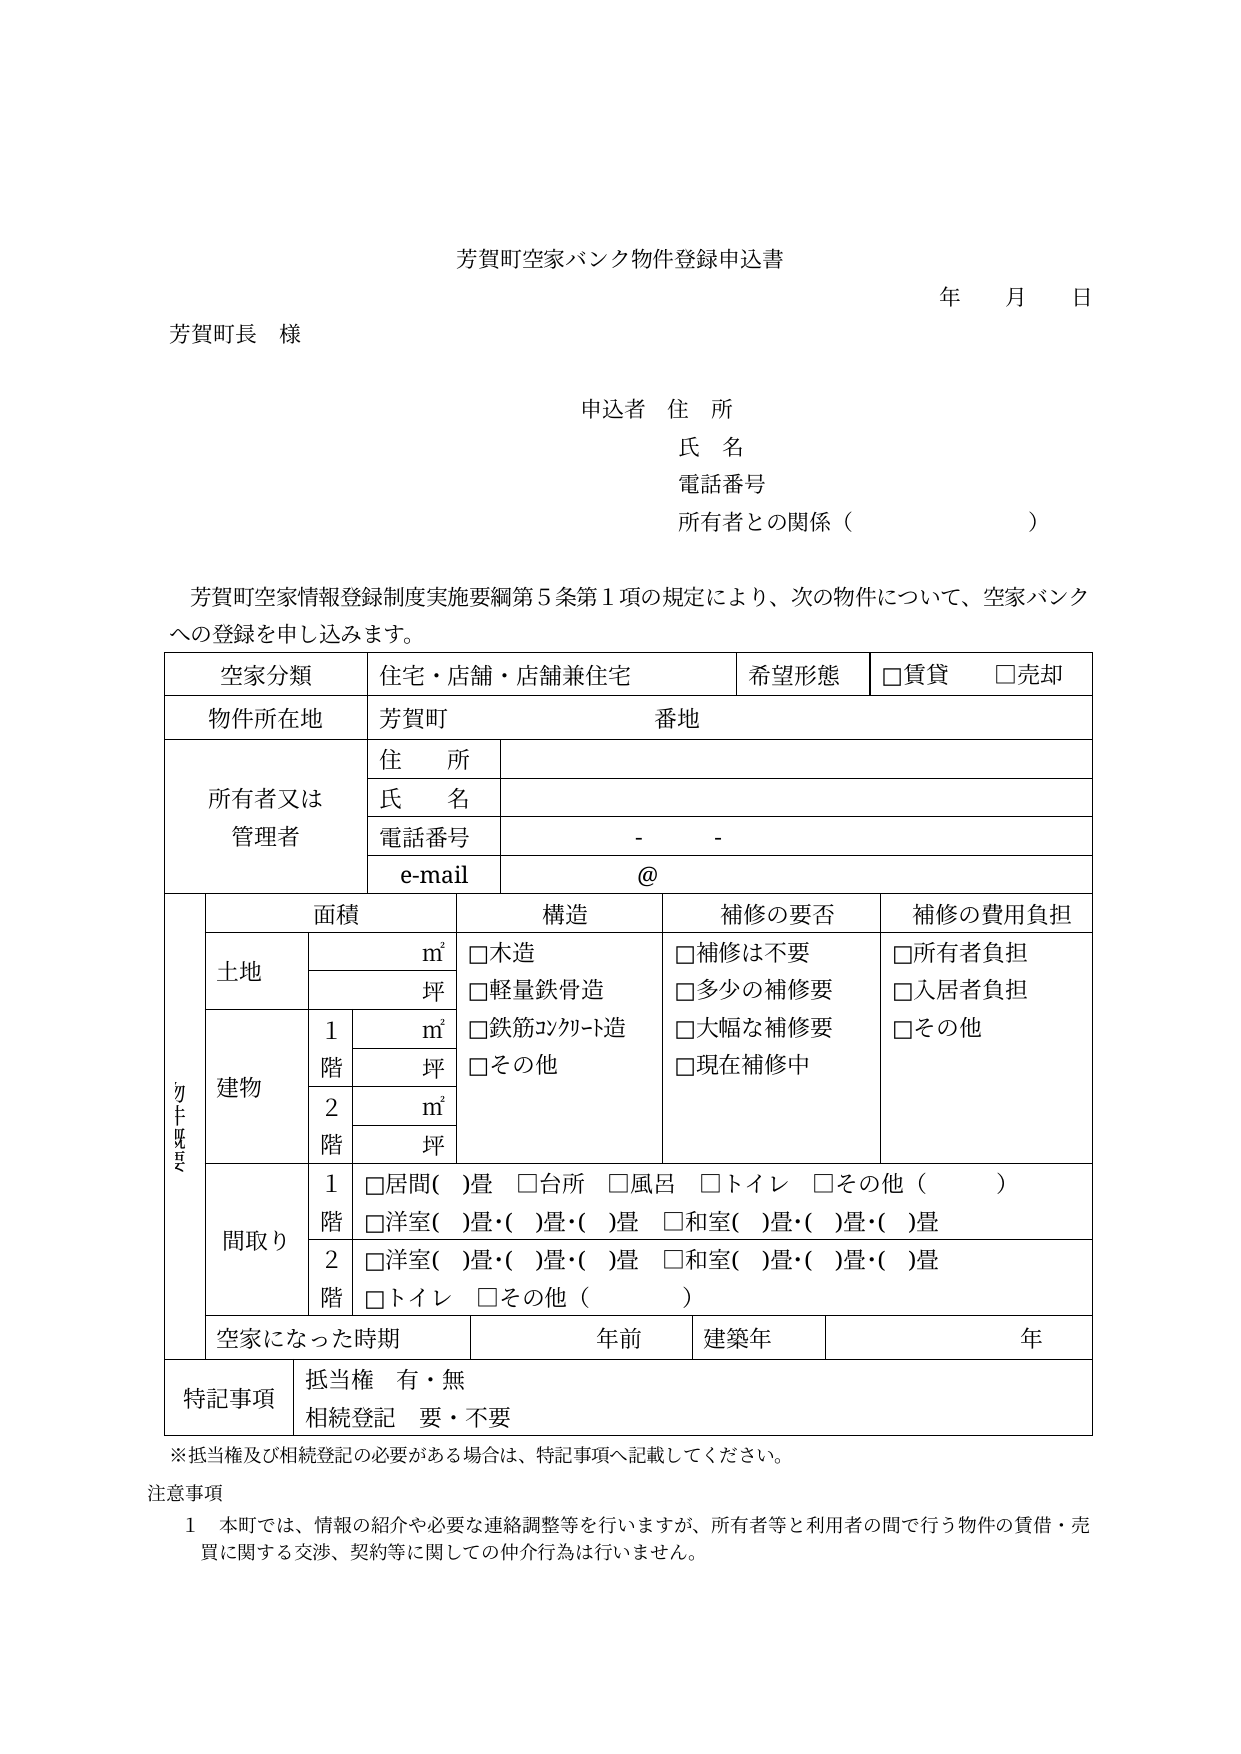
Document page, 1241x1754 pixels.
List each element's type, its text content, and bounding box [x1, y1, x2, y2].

table_cell ㎡ [353, 1087, 456, 1124]
table_header □賃貸 □売却 [871, 653, 1092, 695]
table_cell 物件概要 [165, 894, 205, 1359]
table_cell １階 [309, 1164, 352, 1239]
table_cell ２階 [309, 1087, 352, 1163]
table_cell 補修の費用負担 [881, 894, 1092, 932]
text 芳賀町空家バンク物件登録申込書 [148, 239, 1092, 277]
table_cell 住 所 [368, 740, 500, 778]
table_cell 所有者又は 管理者 [165, 740, 367, 893]
text 年 月 日 [148, 277, 1092, 314]
text ※抵当権及び相続登記の必要がある場合は、特記事項へ記載してください。 [148, 1436, 1092, 1473]
table_cell [501, 779, 1092, 816]
table_cell 電話番号 [368, 817, 500, 855]
text 芳賀町長 様 [148, 314, 1092, 352]
text 注意事項 [148, 1473, 1092, 1511]
table_cell 坪 [353, 1049, 456, 1086]
table_cell 物件所在地 [165, 696, 367, 739]
text 氏 名 [148, 427, 1092, 464]
table_cell 年前 [471, 1316, 692, 1359]
table_cell □洋室( )畳･( )畳･( )畳 □和室( )畳･( )畳･( )畳 □トイレ □その他（ ） [353, 1240, 1092, 1315]
table_cell 面積 [206, 894, 456, 932]
table_cell e-mail [368, 856, 500, 893]
table_cell ㎡ [309, 933, 456, 970]
table_cell １階 [309, 1010, 352, 1086]
table_cell 構造 [457, 894, 662, 932]
table_cell 補修の要否 [663, 894, 880, 932]
table_header 住宅・店舗・店舗兼住宅 [368, 653, 736, 695]
table_cell 特記事項 [165, 1360, 293, 1435]
table_cell □所有者負担 □入居者負担 □その他 [881, 933, 1092, 1163]
table_header 希望形態 [737, 653, 869, 695]
table_cell □補修は不要 □多少の補修要 □大幅な補修要 □現在補修中 [663, 933, 880, 1163]
text 電話番号 [148, 464, 1092, 502]
table_cell 空家になった時期 [206, 1316, 470, 1359]
table_cell □木造 □軽量鉄骨造 □鉄筋ｺﾝｸﾘｰﾄ造 □その他 [457, 933, 662, 1163]
table_cell 建築年 [693, 1316, 825, 1359]
table_cell 氏 名 [368, 779, 500, 816]
table_cell 建物 [206, 1010, 308, 1163]
table_cell [501, 740, 1092, 778]
table_cell 芳賀町 番地 [368, 696, 1092, 739]
text １ 本町では、情報の紹介や必要な連絡調整等を行いますが、所有者等と利用者の間で行う物件の賃借・売買に関する交渉、契約等に関しての仲介行為は行いません。 [181, 1511, 1092, 1565]
table_cell □居間( )畳 □台所 □風呂 □トイレ □その他（ ） □洋室( )畳･( )畳･( )畳 □和室( )畳･( )畳･( )畳 [353, 1164, 1092, 1239]
table_header 空家分類 [165, 653, 367, 695]
text 所有者との関係（ ） [148, 502, 1092, 539]
table_cell - [501, 817, 1092, 855]
table_cell ㎡ [353, 1010, 456, 1047]
table_cell 年 [826, 1316, 1092, 1359]
table_cell 坪 [353, 1126, 456, 1163]
table_cell 間取り [206, 1164, 308, 1315]
table_cell 土地 [206, 933, 308, 1009]
table_cell 坪 [309, 971, 456, 1009]
text 申込者 住 所 [148, 389, 1092, 427]
table_cell @ [501, 856, 1092, 893]
table_cell 抵当権 有・無 相続登記 要・不要 [294, 1360, 1092, 1435]
text 芳賀町空家情報登録制度実施要綱第５条第１項の規定により、次の物件について、空家バンクへの登録を申し込みます。 [169, 577, 1092, 652]
table_cell ２階 [309, 1240, 352, 1315]
